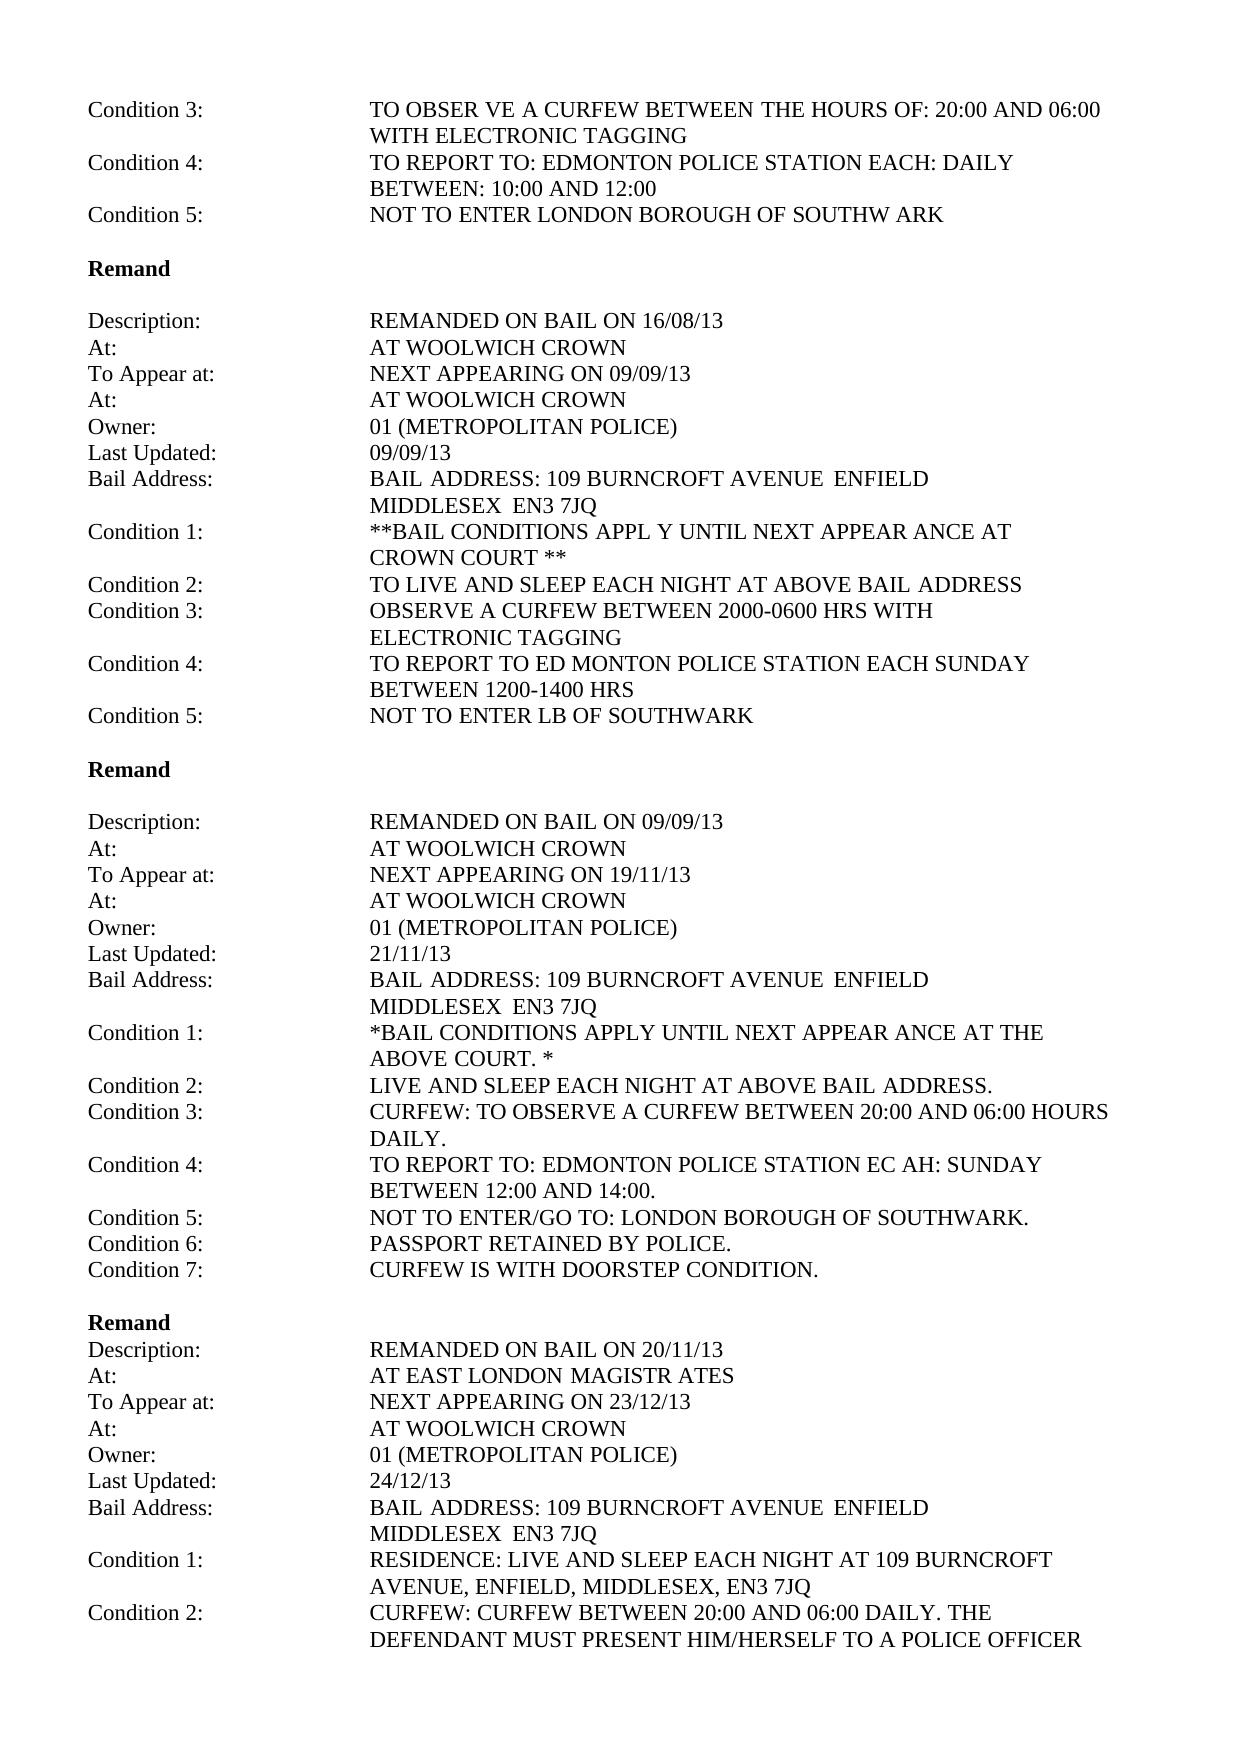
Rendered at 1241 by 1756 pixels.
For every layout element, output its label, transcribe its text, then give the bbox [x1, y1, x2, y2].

text At: AT WOOLWICH CROWN [88, 1415, 1165, 1441]
text Remand [88, 756, 1165, 782]
text Condition 4: TO REPORT TO ED MONTON POLICE STATION EACH SUNDAY BETWEEN 1200-1400 HRS [88, 650, 1125, 703]
text Last Updated: 24/12/13 [88, 1467, 1165, 1494]
text Condition 1: **BAIL CONDITIONS APPL Y UNTIL NEXT APPEAR ANCE AT CROWN COURT ** [88, 518, 1089, 571]
text Description: REMANDED ON BAIL ON 20/11/13 [88, 1336, 1165, 1362]
text Last Updated: 21/11/13 [88, 940, 1165, 966]
text At: AT WOOLWICH CROWN [88, 887, 1165, 914]
text Condition 5: NOT TO ENTER LB OF SOUTHWARK [88, 703, 1165, 729]
text Condition 2: TO LIVE AND SLEEP EACH NIGHT AT ABOVE BAIL ADDRESS [88, 571, 1165, 597]
text Condition 2: LIVE AND SLEEP EACH NIGHT AT ABOVE BAIL ADDRESS. [88, 1072, 1165, 1098]
text Owner: 01 (METROPOLITAN POLICE) [88, 413, 1165, 439]
text Owner: 01 (METROPOLITAN POLICE) [88, 1441, 1165, 1467]
text At: AT WOOLWICH CROWN [88, 334, 1165, 360]
text Condition 7: CURFEW IS WITH DOORSTEP CONDITION. [88, 1256, 1165, 1283]
text To Appear at: NEXT APPEARING ON 19/11/13 [88, 861, 1165, 887]
text Condition 3: OBSERVE A CURFEW BETWEEN 2000-0600 HRS WITH ELECTRONIC TAGGING [88, 597, 1056, 650]
text Condition 4: TO REPORT TO: EDMONTON POLICE STATION EACH: DAILY BETWEEN: 10:00 AND 12:00 [88, 149, 1112, 202]
text Condition 6: PASSPORT RETAINED BY POLICE. [88, 1230, 1165, 1256]
text Condition 3: CURFEW: TO OBSERVE A CURFEW BETWEEN 20:00 AND 06:00 HOURS DAILY. [88, 1098, 1135, 1151]
text Remand [88, 254, 1165, 281]
text Condition 1: RESIDENCE: LIVE AND SLEEP EACH NIGHT AT 109 BURNCROFT AVENUE, ENFIELD, MIDDLESEX, EN3 7JQ [88, 1547, 1150, 1599]
text Bail Address: BAIL ADDRESS: 109 BURNCROFT AVENUE ENFIELD MIDDLESEX EN3 7JQ [88, 966, 1042, 1019]
text Remand [88, 1309, 1165, 1336]
text BETWEEN 12:00 AND 14:00. [369, 1177, 1165, 1204]
text ABOVE COURT. * [369, 1046, 1165, 1072]
text Condition 1: *BAIL CONDITIONS APPLY UNTIL NEXT APPEAR ANCE AT THE [88, 1019, 1165, 1046]
text Bail Address: BAIL ADDRESS: 109 BURNCROFT AVENUE ENFIELD MIDDLESEX EN3 7JQ [88, 465, 1042, 518]
text At: AT WOOLWICH CROWN [88, 386, 1165, 413]
text Condition 5: NOT TO ENTER/GO TO: LONDON BOROUGH OF SOUTHWARK. [88, 1204, 1165, 1230]
text Condition 4: TO REPORT TO: EDMONTON POLICE STATION EC AH: SUNDAY [88, 1151, 1165, 1177]
text Condition 3: TO OBSER VE A CURFEW BETWEEN THE HOURS OF: 20:00 AND 06:00 WITH ELECTRONIC TAGGING [88, 96, 1142, 149]
text To Appear at: NEXT APPEARING ON 09/09/13 [88, 360, 1165, 386]
text At: AT EAST LONDON MAGISTR ATES [88, 1362, 1165, 1388]
text Last Updated: 09/09/13 [88, 439, 1165, 465]
text Description: REMANDED ON BAIL ON 16/08/13 [88, 307, 1165, 334]
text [88, 1599, 1098, 1652]
text Bail Address: BAIL ADDRESS: 109 BURNCROFT AVENUE ENFIELD MIDDLESEX EN3 7JQ [88, 1494, 1042, 1547]
text To Appear at: NEXT APPEARING ON 23/12/13 [88, 1388, 1165, 1415]
text At: AT WOOLWICH CROWN [88, 835, 1165, 861]
text Owner: 01 (METROPOLITAN POLICE) [88, 914, 1165, 940]
text Condition 5: NOT TO ENTER LONDON BOROUGH OF SOUTHW ARK [88, 202, 1165, 228]
text Description: REMANDED ON BAIL ON 09/09/13 [88, 808, 1165, 835]
